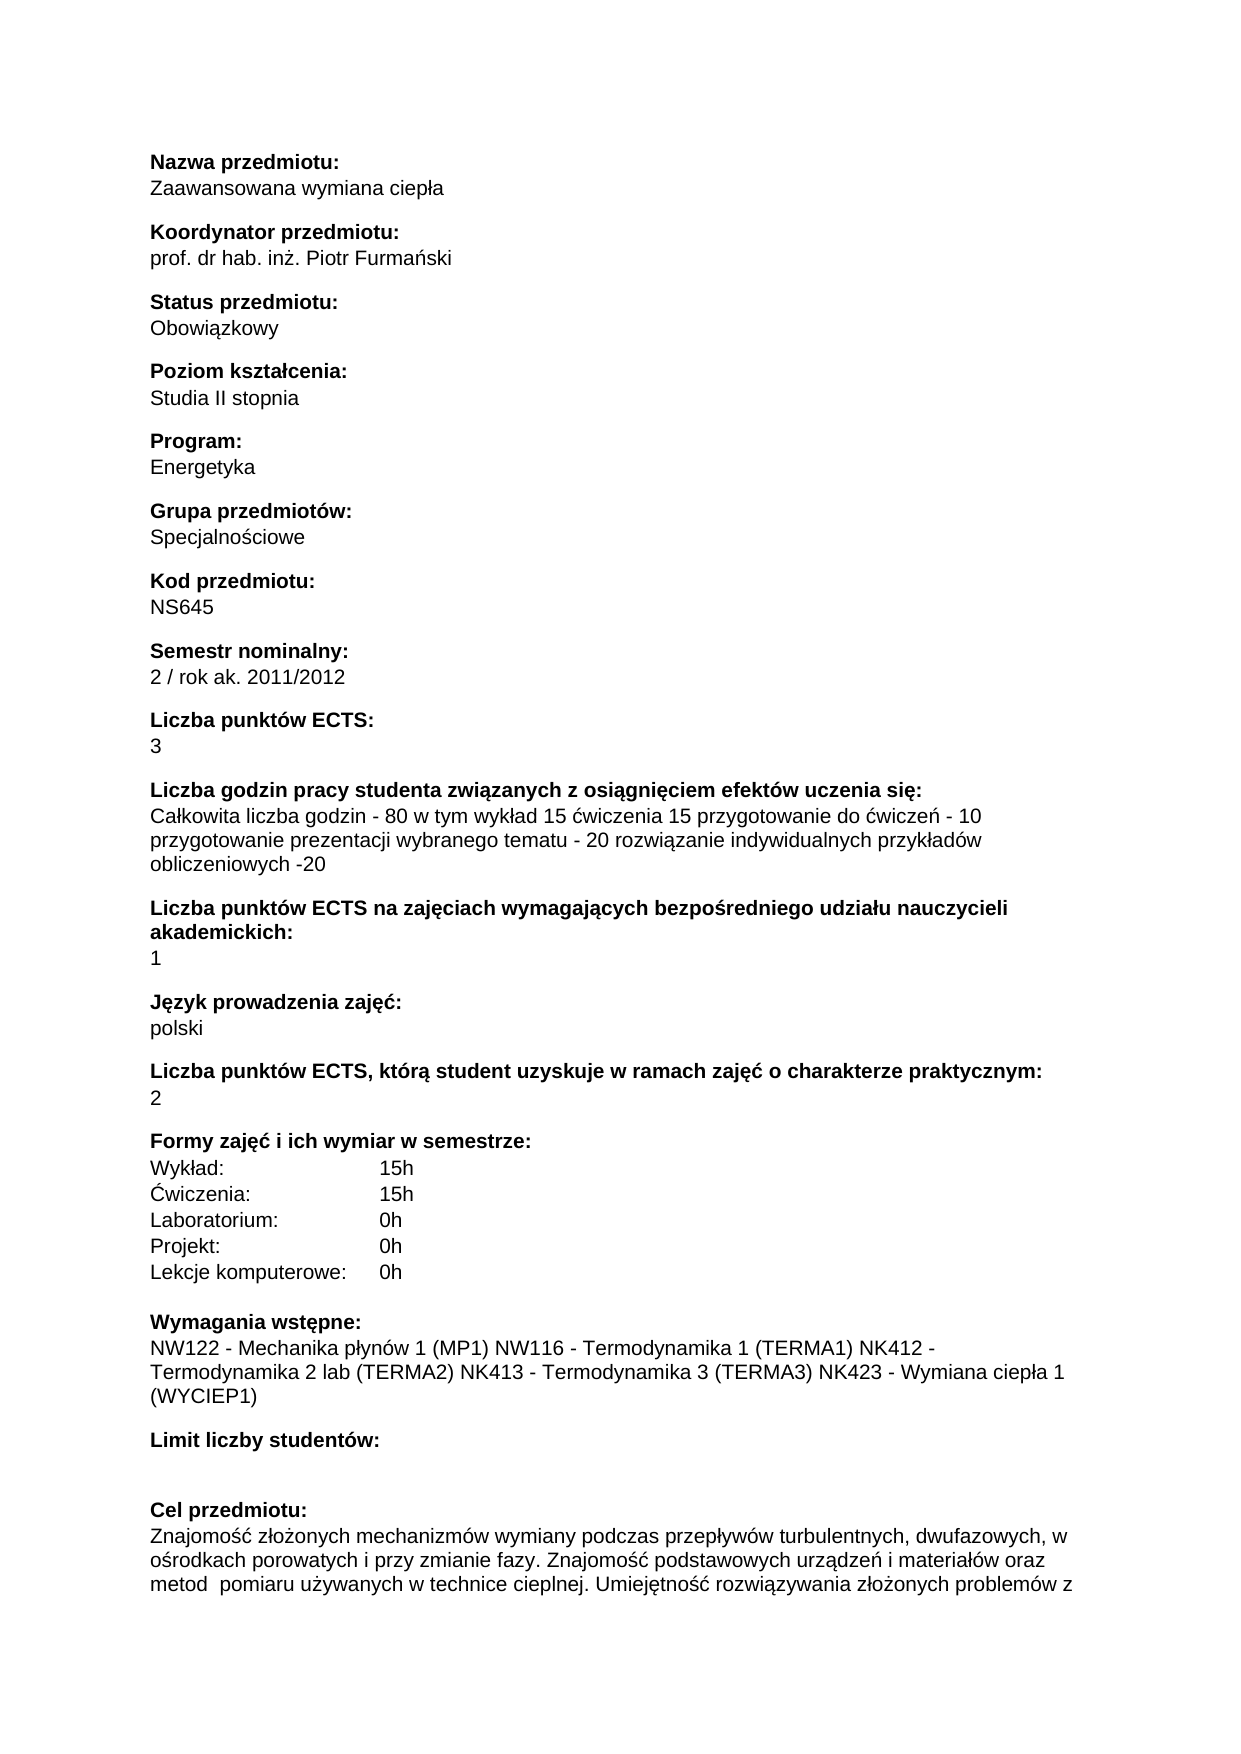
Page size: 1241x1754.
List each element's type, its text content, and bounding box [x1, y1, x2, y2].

text Liczba punktów ECTS, którą student uzyskuje w ramach zajęć o charakterze praktycznym: [150, 1059, 1090, 1083]
text Liczba punktów ECTS: [150, 708, 1090, 732]
text Poziom kształcenia: [150, 359, 1090, 383]
text 2 [150, 1085, 1090, 1109]
text Liczba godzin pracy studenta związanych z osiągnięciem efektów uczenia się: [150, 778, 1090, 802]
table_cell Laboratorium: [140, 1208, 367, 1232]
text Energetyka [150, 455, 1090, 479]
text Całkowita liczba godzin - 80 w tym wykład 15 ćwiczenia 15 przygotowanie do ćwiczeń - 10 przygotowanie prezentacji wybranego tematu - 20 rozwiązanie indywidualnych przykładów obliczeniowych -20 [150, 804, 1090, 876]
table_cell Lekcje komputerowe: [140, 1260, 367, 1284]
table_header Wykład: [140, 1156, 367, 1180]
text Program: [150, 429, 1090, 453]
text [150, 1523, 1090, 1595]
text Liczba punktów ECTS na zajęciach wymagających bezpośredniego udziału nauczycieli akademickich: [150, 896, 1090, 944]
table_cell 15h [369, 1180, 597, 1206]
table_cell 0h [369, 1232, 597, 1258]
table_cell 0h [369, 1206, 597, 1232]
text 1 [150, 946, 1090, 970]
text 3 [150, 734, 1090, 758]
text prof. dr hab. inż. Piotr Furmański [150, 246, 1090, 270]
text 2 / rok ak. 2011/2012 [150, 664, 1090, 688]
table_cell Projekt: [140, 1234, 367, 1258]
text NW122 - Mechanika płynów 1 (MP1) NW116 - Termodynamika 1 (TERMA1) NK412 - Termodynamika 2 lab (TERMA2) NK413 - Termodynamika 3 (TERMA3) NK423 - Wymiana ciepła 1 (WYCIEP1) [150, 1336, 1090, 1408]
text Cel przedmiotu: [150, 1497, 1090, 1521]
text Semestr nominalny: [150, 638, 1090, 662]
text Obowiązkowy [150, 316, 1090, 339]
text Studia II stopnia [150, 385, 1090, 409]
table_cell Ćwiczenia: [140, 1182, 367, 1206]
text Grupa przedmiotów: [150, 499, 1090, 523]
text Język prowadzenia zajęć: [150, 989, 1090, 1013]
text Nazwa przedmiotu: [150, 150, 1090, 174]
table_cell 0h [369, 1258, 597, 1284]
text Zaawansowana wymiana ciepła [150, 176, 1090, 200]
text Kod przedmiotu: [150, 569, 1090, 593]
text NS645 [150, 595, 1090, 619]
text Formy zajęć i ich wymiar w semestrze: [150, 1129, 1090, 1153]
text Specjalnościowe [150, 525, 1090, 549]
text Status przedmiotu: [150, 289, 1090, 313]
text Wymagania wstępne: [150, 1310, 1090, 1334]
text Koordynator przedmiotu: [150, 220, 1090, 244]
text Limit liczby studentów: [150, 1428, 1090, 1452]
text polski [150, 1016, 1090, 1039]
table_header 15h [369, 1156, 597, 1180]
